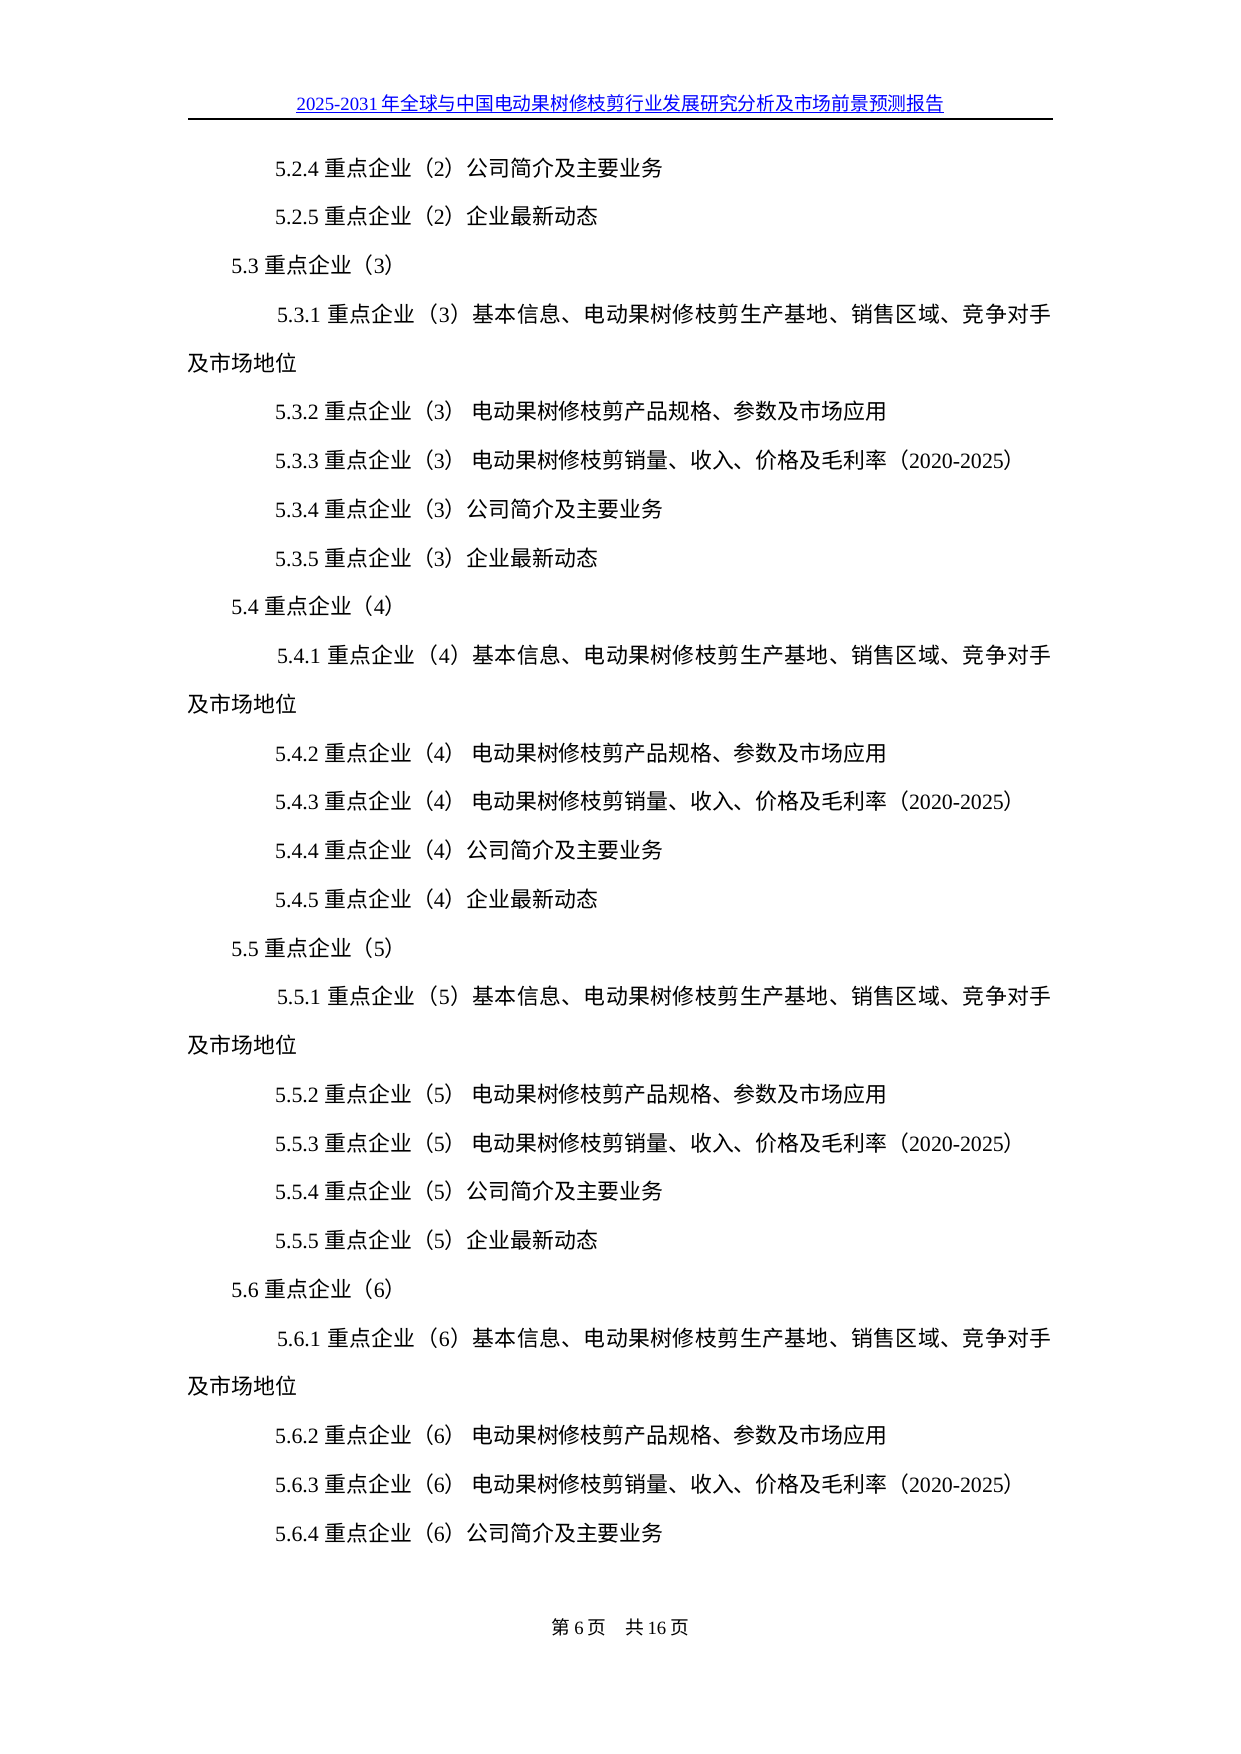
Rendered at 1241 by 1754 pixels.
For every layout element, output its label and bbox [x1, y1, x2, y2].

text [187, 150, 1053, 1548]
